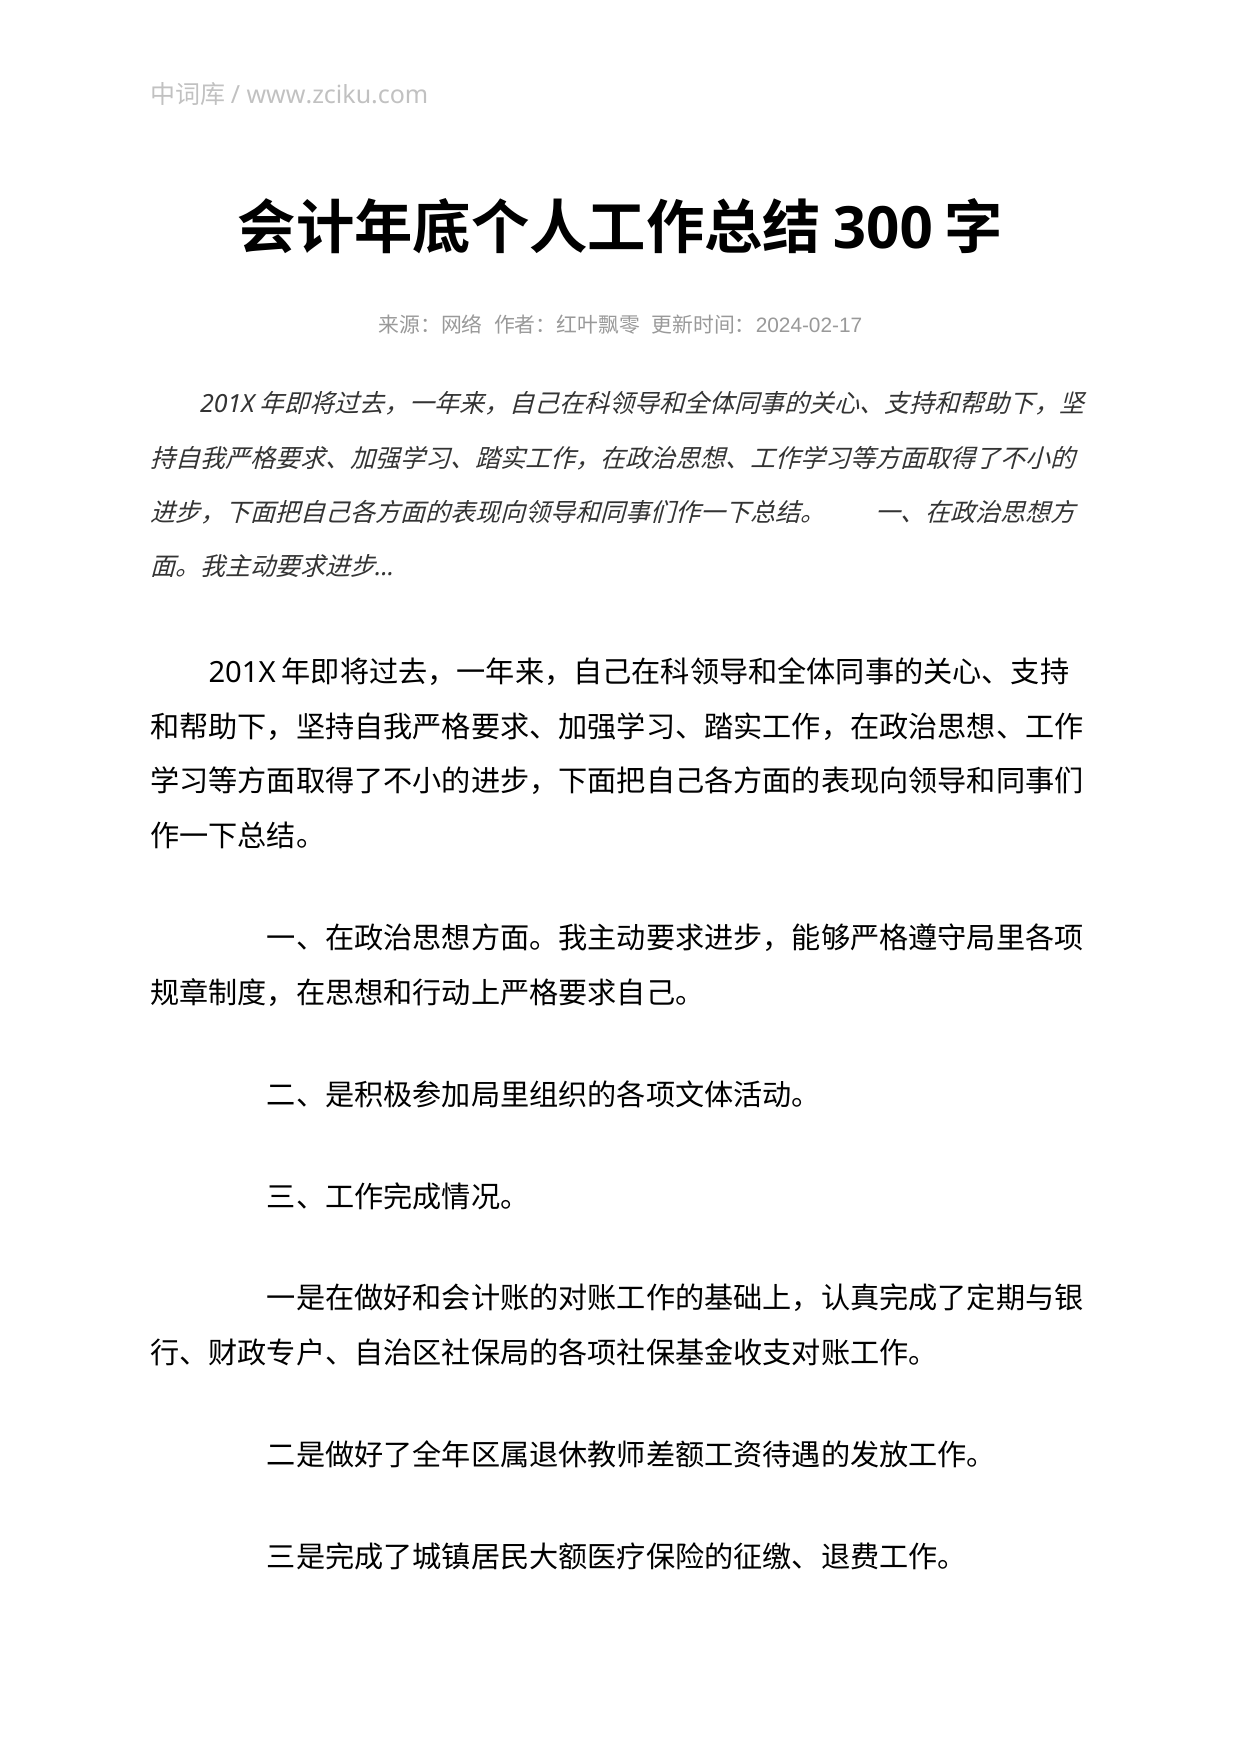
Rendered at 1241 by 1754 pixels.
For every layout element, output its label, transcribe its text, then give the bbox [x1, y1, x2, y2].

text 一是在做好和会计账的对账工作的基础上，认真完成了定期与银行、财政专户、自治区社保局的各项社保基金收支对账工作。 [150, 1275, 1090, 1372]
text 来源：网络 作者：红叶飘零 更新时间：2024-02-17 [150, 313, 1090, 337]
subtitle 会计年底个人工作总结300字 [150, 181, 1090, 266]
text 三、工作完成情况。 [150, 1173, 1090, 1215]
text 一、在政治思想方面。我主动要求进步，能够严格遵守局里各项规章制度，在思想和行动上严格要求自己。 [150, 915, 1090, 1012]
text 三是完成了城镇居民大额医疗保险的征缴、退费工作。 [150, 1533, 1090, 1576]
text 201X年即将过去，一年来，自己在科领导和全体同事的关心、支持和帮助下，坚持自我严格要求、加强学习、踏实工作，在政治思想、工作学习等方面取得了不小的进步，下面把自己各方面的表现向领导和同事们作一下总结。 一、在政治思想方面。我主动要求进步... [150, 384, 1090, 583]
text 二、是积极参加局里组织的各项文体活动。 [150, 1071, 1090, 1114]
text 二是做好了全年区属退休教师差额工资待遇的发放工作。 [150, 1432, 1090, 1474]
text 201X年即将过去，一年来，自己在科领导和全体同事的关心、支持和帮助下，坚持自我严格要求、加强学习、踏实工作，在政治思想、工作学习等方面取得了不小的进步，下面把自己各方面的表现向领导和同事们作一下总结。 [150, 648, 1090, 855]
